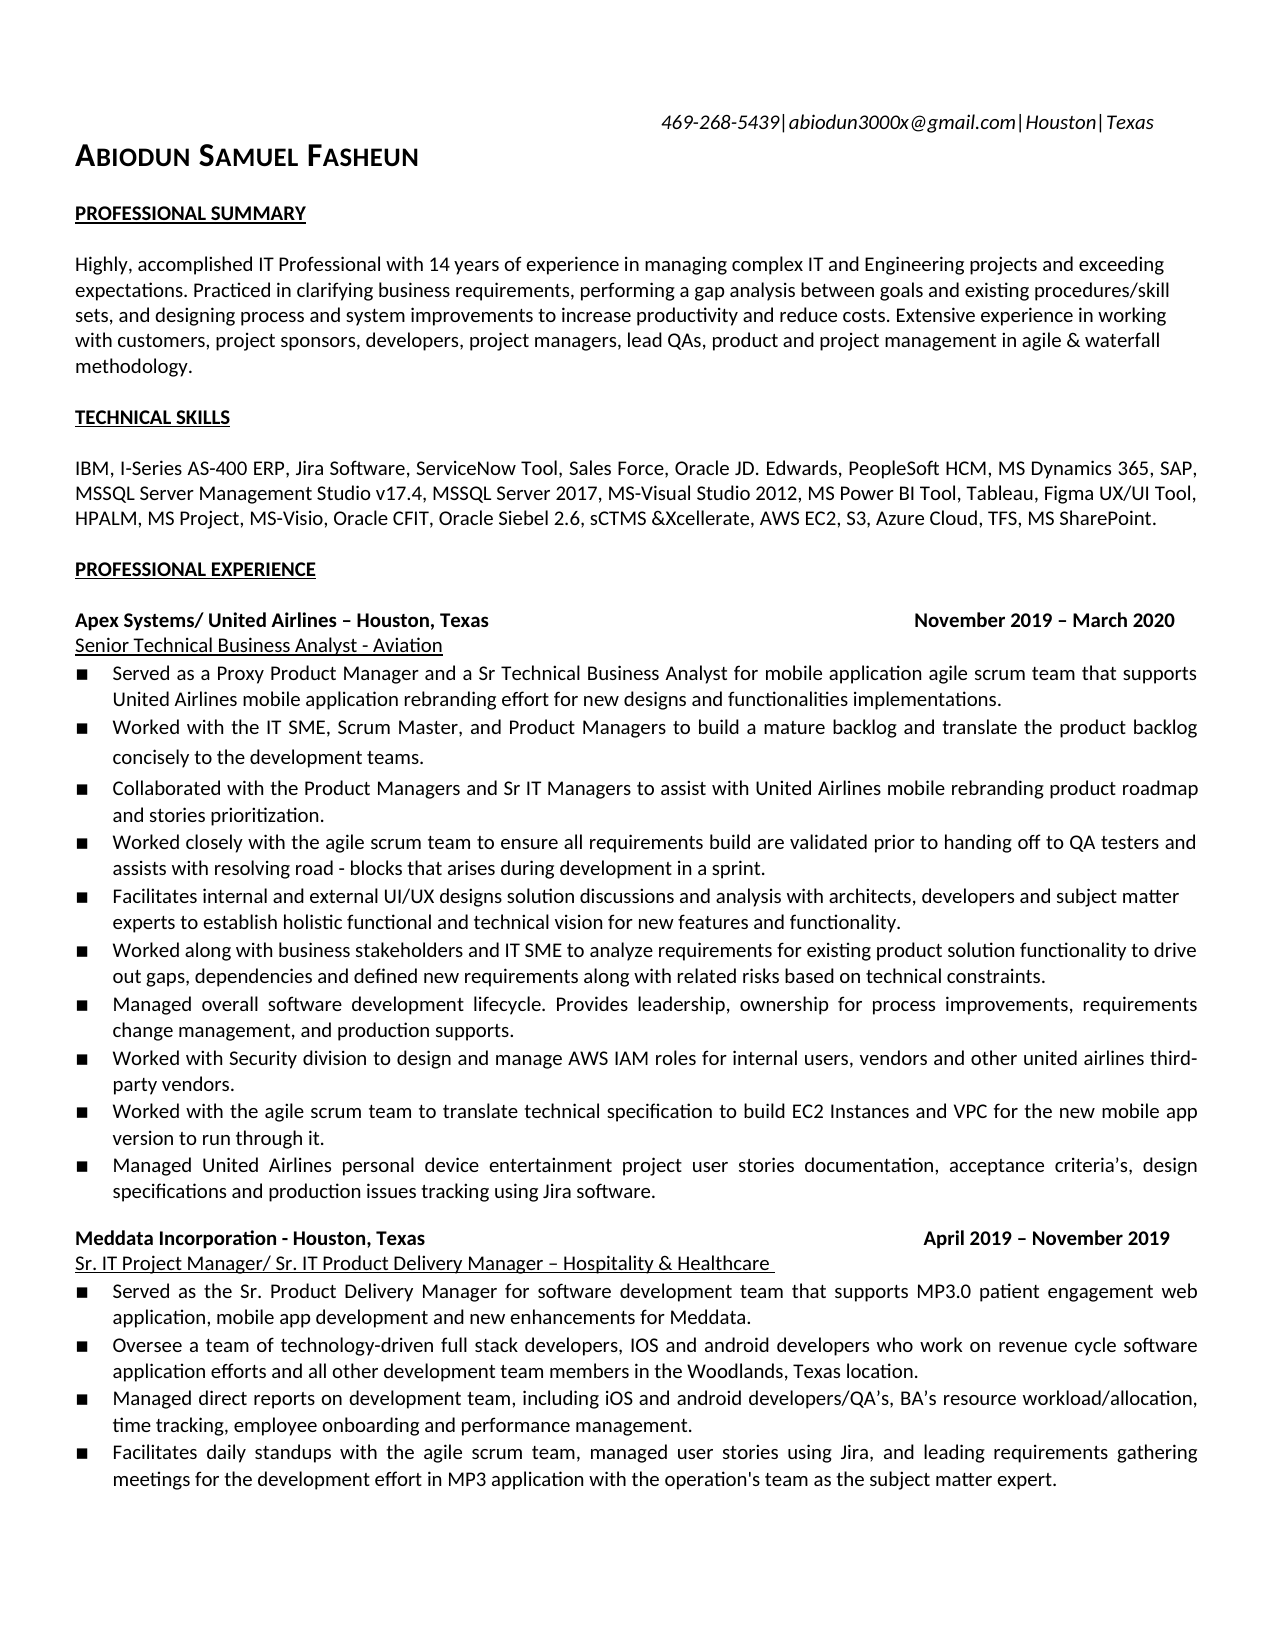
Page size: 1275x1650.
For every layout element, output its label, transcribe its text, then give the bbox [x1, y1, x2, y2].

list Worked with Security division to design and manage AWS IAM roles for internal users, vendors and other united airlines third-party vendors. [75, 1043, 1200, 1096]
title 469-268-5439|abiodun3000x@gmail.com|Houston|Texas [600, 109, 1200, 134]
text PROFESSIONAL EXPERIENCE [75, 556, 1200, 582]
text Apex Systems/ United Airlines – Houston, Texas November 2019 – March 2020 [75, 607, 1200, 633]
list Managed overall software development lifecycle. Provides leadership, ownership for process improvements, requirements change management, and production supports. [75, 989, 1200, 1043]
list Collaborated with the Product Managers and Sr IT Managers to assist with United Airlines mobile rebranding product roadmap and stories prioritization. [75, 773, 1200, 827]
list Oversee a team of technology-driven full stack developers, IOS and android developers who work on revenue cycle software application efforts and all other development team members in the Woodlands, Texas location. [75, 1330, 1200, 1383]
text Meddata Incorporation - Houston, Texas April 2019 – November 2019 [75, 1225, 1200, 1250]
list Worked closely with the agile scrum team to ensure all requirements build are validated prior to handing off to QA testers and assists with resolving road - blocks that arises during development in a sprint. [75, 827, 1200, 881]
list Managed direct reports on development team, including iOS and android developers/QA’s, BA’s resource workload/allocation, time tracking, employee onboarding and performance management. [75, 1383, 1200, 1437]
list Managed United Airlines personal device entertainment project user stories documentation, acceptance criteria’s, design specifications and production issues tracking using Jira software. [75, 1150, 1200, 1204]
text Abiodun Samuel Fasheun [75, 134, 1200, 175]
text TECHNICAL SKILLS [75, 404, 1200, 429]
text Senior Technical Business Analyst - Aviation [75, 633, 1200, 658]
list Served as the Sr. Product Delivery Manager for software development team that supports MP3.0 patient engagement web application, mobile app development and new enhancements for Meddata. [75, 1276, 1200, 1330]
text Sr. IT Project Manager/ Sr. IT Product Delivery Manager – Hospitality & Healthcare [75, 1250, 1200, 1276]
text Highly, accomplished IT Professional with 14 years of experience in managing complex IT and Engineering projects and exceeding expectations. Practiced in clarifying business requirements, performing a gap analysis between goals and existing procedures/skill sets, and designing process and system improvements to increase productivity and reduce costs. Extensive experience in working with customers, project sponsors, developers, project managers, lead QAs, product and project management in agile & waterfall methodology. [75, 251, 1200, 378]
list Facilitates daily standups with the agile scrum team, managed user stories using Jira, and leading requirements gathering meetings for the development effort in MP3 application with the operation's team as the subject matter expert. [75, 1437, 1200, 1491]
list Worked with the IT SME, Scrum Master, and Product Managers to build a mature backlog and translate the product backlog concisely to the development teams. [75, 712, 1200, 769]
list Facilitates internal and external UI/UX designs solution discussions and analysis with architects, developers and subject matter experts to establish holistic functional and technical vision for new features and functionality. [75, 881, 1200, 935]
list Worked along with business stakeholders and IT SME to analyze requirements for existing product solution functionality to drive out gaps, dependencies and defined new requirements along with related risks based on technical constraints. [75, 935, 1200, 989]
text PROFESSIONAL SUMMARY [75, 201, 1200, 226]
text IBM, I-Series AS-400 ERP, Jira Software, ServiceNow Tool, Sales Force, Oracle JD. Edwards, PeopleSoft HCM, MS Dynamics 365, SAP, MSSQL Server Management Studio v17.4, MSSQL Server 2017, MS-Visual Studio 2012, MS Power BI Tool, Tableau, Figma UX/UI Tool, HPALM, MS Project, MS-Visio, Oracle CFIT, Oracle Siebel 2.6, sCTMS &Xcellerate, AWS EC2, S3, Azure Cloud, TFS, MS SharePoint. [75, 455, 1200, 531]
list Served as a Proxy Product Manager and a Sr Technical Business Analyst for mobile application agile scrum team that supports United Airlines mobile application rebranding effort for new designs and functionalities implementations. [75, 658, 1200, 712]
list Worked with the agile scrum team to translate technical specification to build EC2 Instances and VPC for the new mobile app version to run through it. [75, 1096, 1200, 1150]
